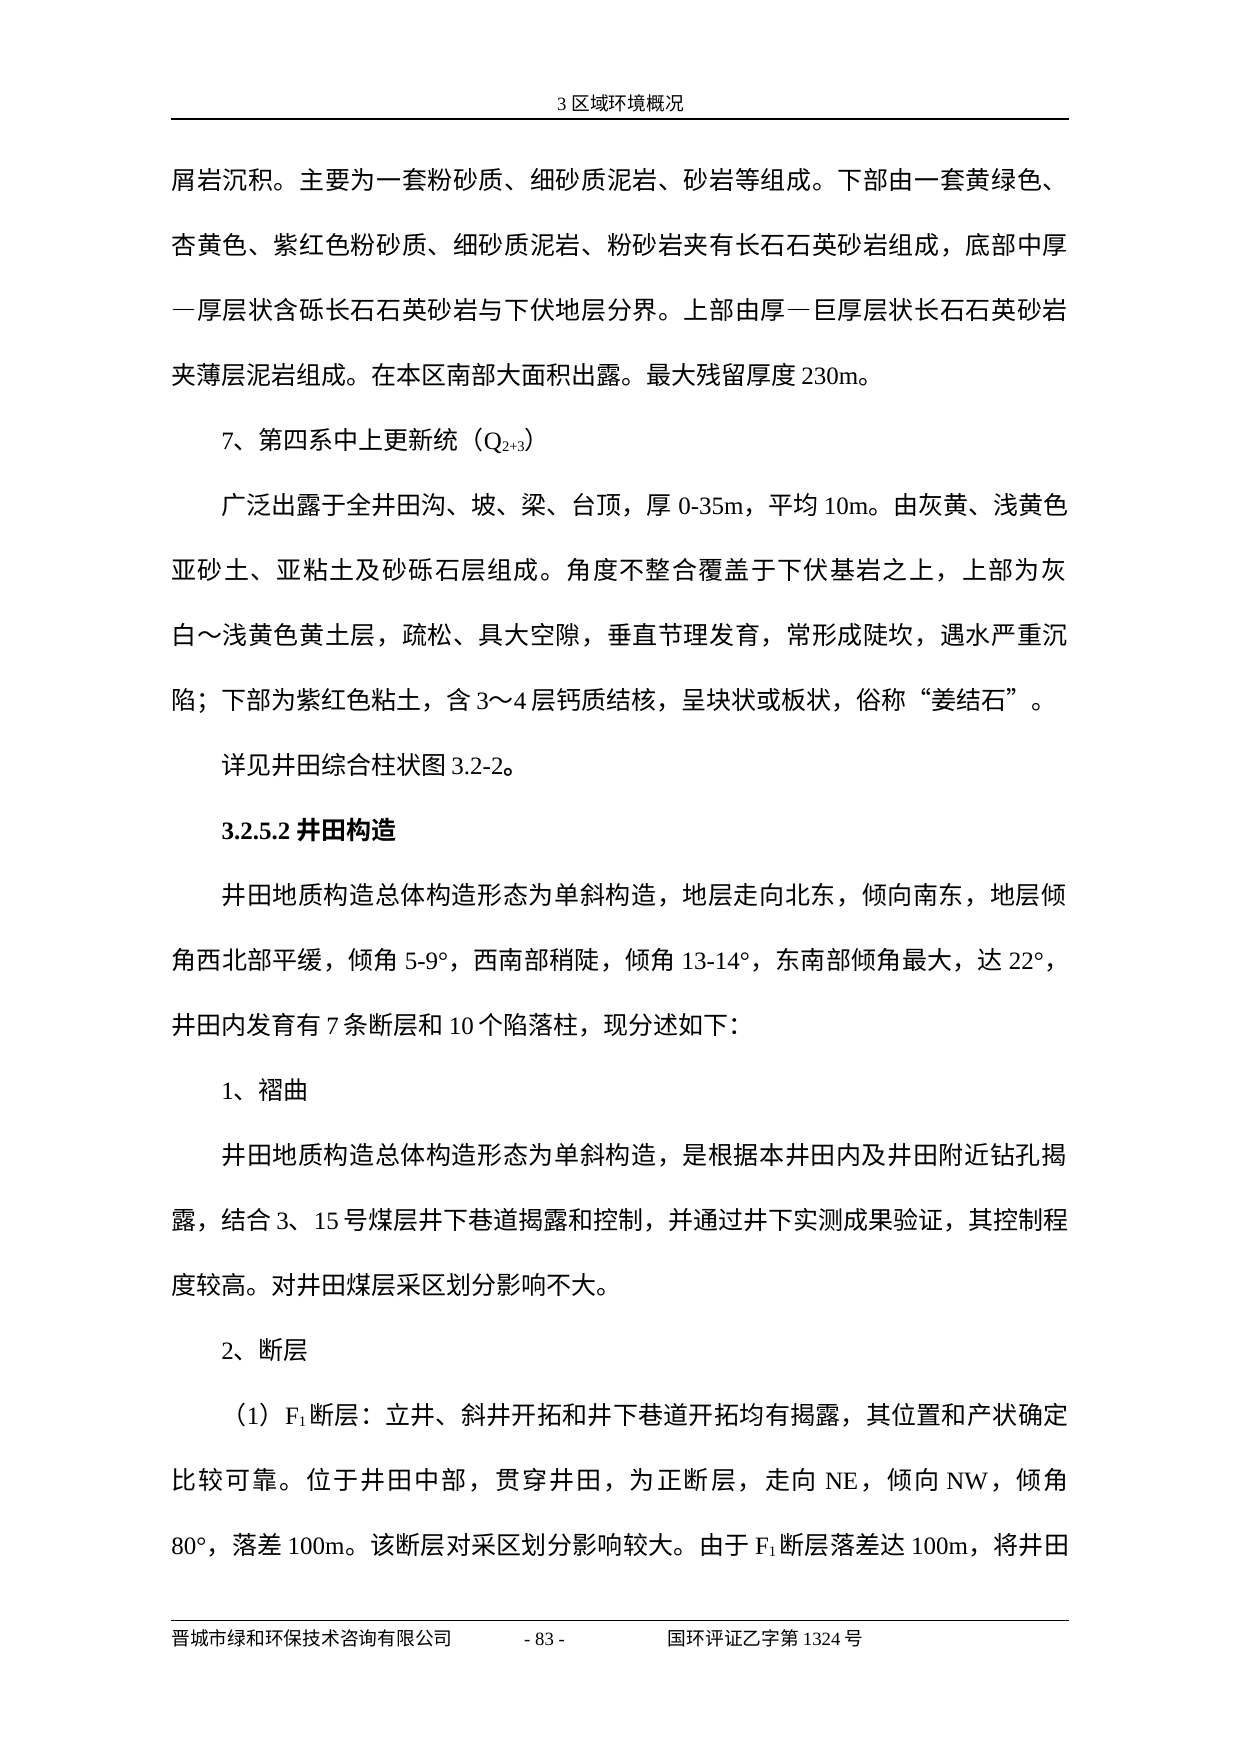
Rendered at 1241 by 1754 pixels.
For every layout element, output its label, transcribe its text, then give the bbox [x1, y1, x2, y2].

text 井田地质构造总体构造形态为单斜构造，是根据本井田内及井田附近钻孔揭露，结合3、15号煤层井下巷道揭露和控制，并通过井下实测成果验证，其控制程度较高。对井田煤层采区划分影响不大。 [171, 1121, 1069, 1316]
text 2、断层 [171, 1316, 1069, 1381]
text 3.2.5.2 井田构造 [171, 796, 1069, 861]
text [171, 1381, 1069, 1576]
text 井田地质构造总体构造形态为单斜构造，地层走向北东，倾向南东，地层倾角西北部平缓，倾角5-9°，西南部稍陡，倾角13-14°，东南部倾角最大，达22°，井田内发育有7条断层和10个陷落柱，现分述如下： [171, 861, 1069, 1056]
text 详见井田综合柱状图3.2-2。 [171, 731, 1069, 796]
text 7、第四系中上更新统（Q2+3） [171, 406, 1069, 471]
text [171, 146, 1069, 406]
text 1、褶曲 [171, 1056, 1069, 1121]
text 广泛出露于全井田沟、坡、梁、台顶，厚0-35m，平均10m。由灰黄、浅黄色亚砂土、亚粘土及砂砾石层组成。角度不整合覆盖于下伏基岩之上，上部为灰白～浅黄色黄土层，疏松、具大空隙，垂直节理发育，常形成陡坎，遇水严重沉陷；下部为紫红色粘土，含3～4层钙质结核，呈块状或板状，俗称“姜结石”。 [171, 471, 1069, 731]
